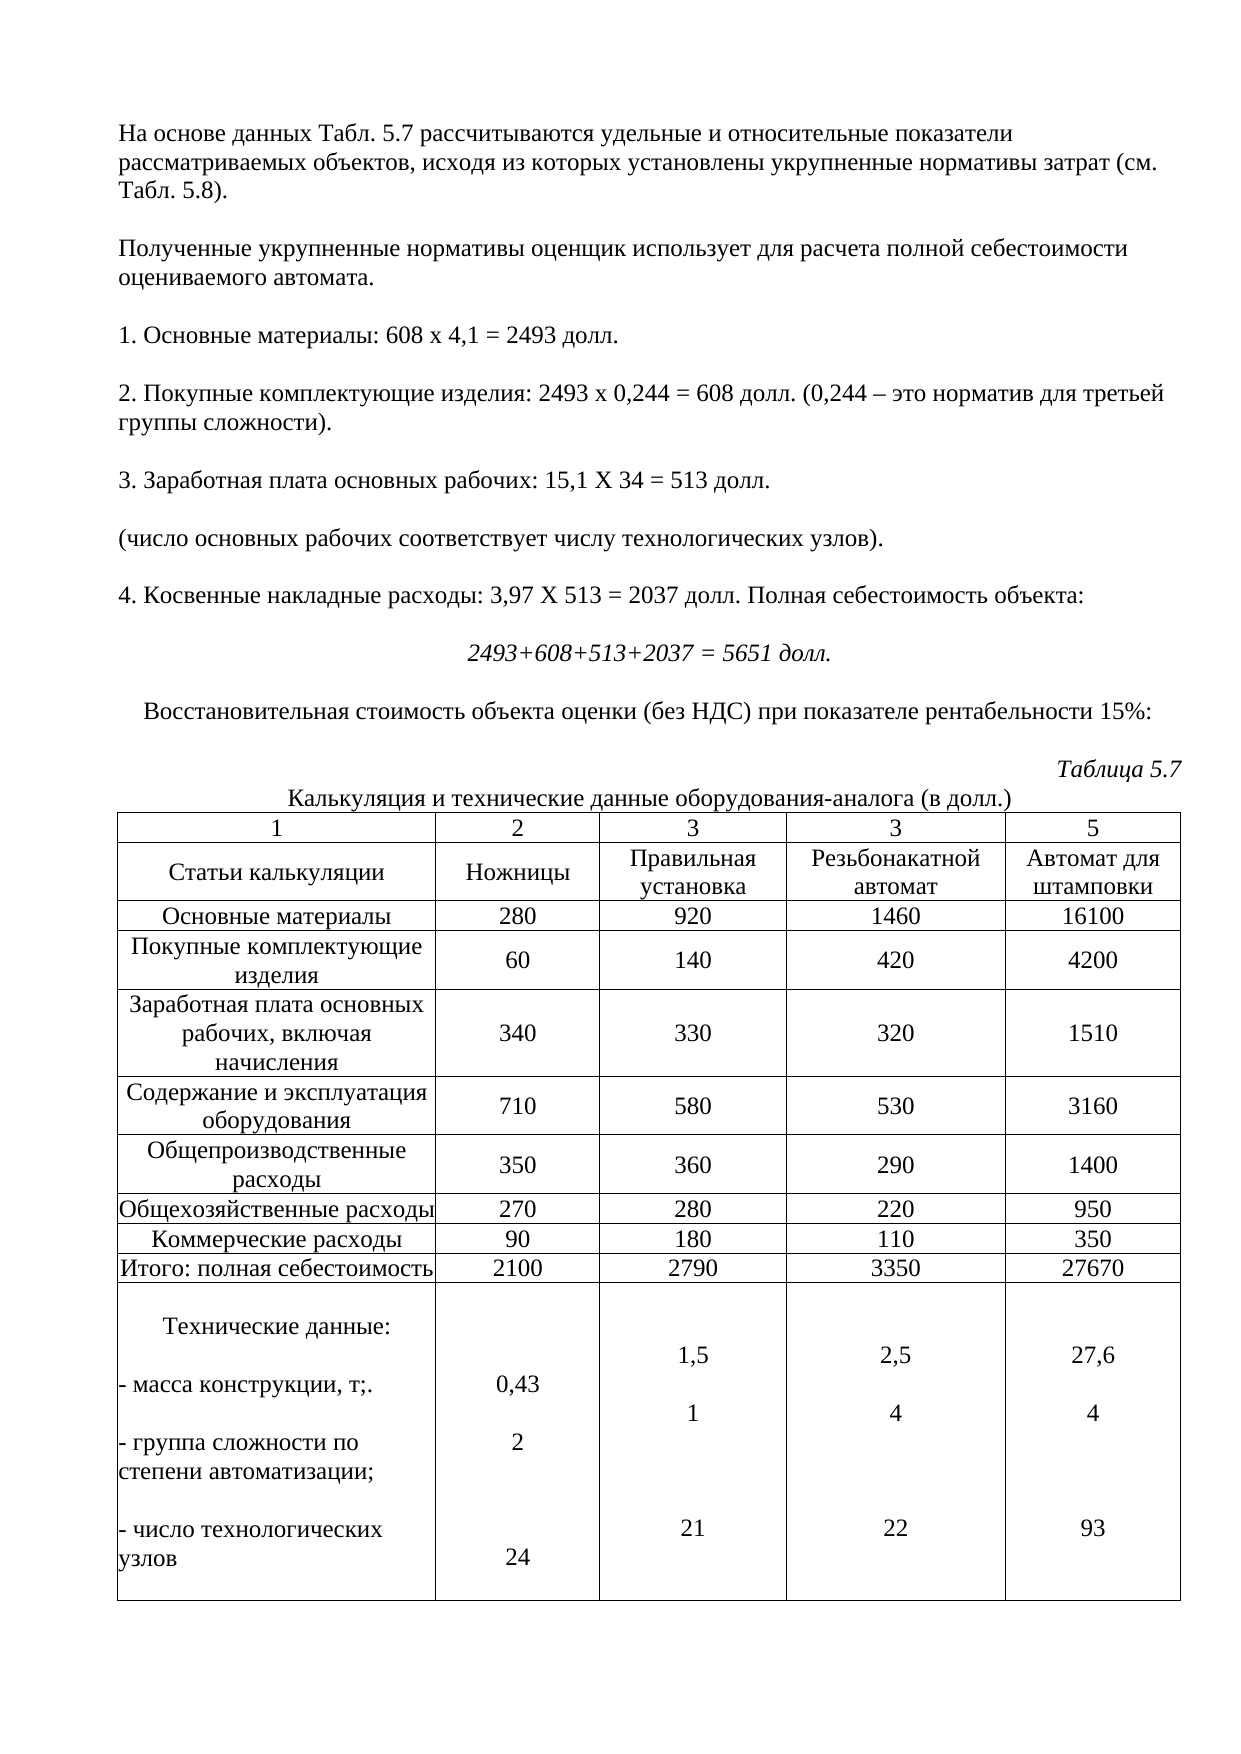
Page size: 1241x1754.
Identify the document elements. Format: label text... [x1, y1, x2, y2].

table_header 5 [1006, 813, 1180, 842]
table_cell 180 [600, 1224, 786, 1252]
text На основе данных Табл. 5.7 рассчитываются удельные и относительные показатели рассматриваемых объектов, исходя из которых установлены укрупненные нормативы затрат (см. Табл. 5.8). [118, 118, 1181, 204]
table_cell Заработная плата основных рабочих, включая начисления [118, 990, 435, 1076]
table_cell 16100 [1006, 901, 1180, 930]
table_cell 280 [436, 901, 599, 930]
table_cell 270 [436, 1194, 599, 1223]
table_cell 950 [1006, 1194, 1180, 1223]
table_cell 110 [787, 1224, 1005, 1252]
table_cell Правильная установка [600, 843, 786, 900]
table_cell Общепроизводственные расходы [118, 1135, 435, 1193]
table_cell Статьи калькуляции [118, 843, 435, 900]
text Таблица 5.7 [118, 754, 1181, 783]
table_cell 320 [787, 990, 1005, 1076]
table_cell 580 [600, 1077, 786, 1134]
table_cell 1460 [787, 901, 1005, 930]
table_header 3 [600, 813, 786, 842]
table_cell Автомат для штамповки [1006, 843, 1180, 900]
table_cell 2,5 4 22 [787, 1283, 1005, 1599]
table_header 2 [436, 813, 599, 842]
text 2493+608+513+2037 = 5651 долл. [118, 638, 1181, 667]
table_cell 350 [436, 1135, 599, 1193]
table_cell 330 [600, 990, 786, 1076]
table_cell 3350 [787, 1254, 1005, 1282]
table_cell 280 [600, 1194, 786, 1223]
table_cell 27670 [1006, 1254, 1180, 1282]
table_cell Общехозяйственные расходы [118, 1194, 435, 1223]
text Калькуляция и технические данные оборудования-аналога (в долл.) [118, 783, 1181, 812]
table_cell 1510 [1006, 990, 1180, 1076]
table_cell 60 [436, 931, 599, 988]
table_cell 530 [787, 1077, 1005, 1134]
table_header 3 [787, 813, 1005, 842]
table_cell 1,5 1 21 [600, 1283, 786, 1599]
table_cell 27,6 4 93 [1006, 1283, 1180, 1599]
table_cell Технические данные: - масса конструкции, т;. - группа сложности по степени автоматизации; - число технологических узлов [118, 1283, 435, 1599]
text 3. Заработная плата основных рабочих: 15,1 Х 34 = 513 долл. [118, 465, 1181, 493]
table_cell 350 [1006, 1224, 1180, 1252]
table_cell 420 [787, 931, 1005, 988]
table_cell Ножницы [436, 843, 599, 900]
text 4. Косвенные накладные расходы: 3,97 Х 513 = 2037 долл. Полная себестоимость объекта: [118, 581, 1181, 609]
table_cell 360 [600, 1135, 786, 1193]
text (число основных рабочих соответствует числу технологических узлов). [118, 523, 1181, 551]
text 1. Основные материалы: 608 х 4,1 = 2493 долл. [118, 320, 1181, 349]
table_cell 4200 [1006, 931, 1180, 988]
table_cell 3160 [1006, 1077, 1180, 1134]
table_cell 140 [600, 931, 786, 988]
table_cell 2100 [436, 1254, 599, 1282]
table_cell 90 [436, 1224, 599, 1252]
text Полученные укрупненные нормативы оценщик использует для расчета полной себестоимости оцениваемого автомата. [118, 233, 1181, 291]
table_cell 710 [436, 1077, 599, 1134]
table_cell Резьбонакатной автомат [787, 843, 1005, 900]
text Восстановительная стоимость объекта оценки (без НДС) при показателе рентабельности 15%: [118, 696, 1181, 725]
table_cell 220 [787, 1194, 1005, 1223]
table_cell 290 [787, 1135, 1005, 1193]
table_cell 2790 [600, 1254, 786, 1282]
table_cell Итого: полная себестоимость [118, 1254, 435, 1282]
table_cell Коммерческие расходы [118, 1224, 435, 1252]
table_cell 1400 [1006, 1135, 1180, 1193]
table_cell 340 [436, 990, 599, 1076]
table_cell Покупные комплектующие изделия [118, 931, 435, 988]
text 2. Покупные комплектующие изделия: 2493 х 0,244 = 608 долл. (0,244 – это норматив для третьей группы сложности). [118, 378, 1181, 436]
table_cell 0,43 2 24 [436, 1283, 599, 1599]
table_cell Содержание и эксплуатация оборудования [118, 1077, 435, 1134]
table_cell Основные материалы [118, 901, 435, 930]
table_cell 920 [600, 901, 786, 930]
table_header 1 [118, 813, 435, 842]
